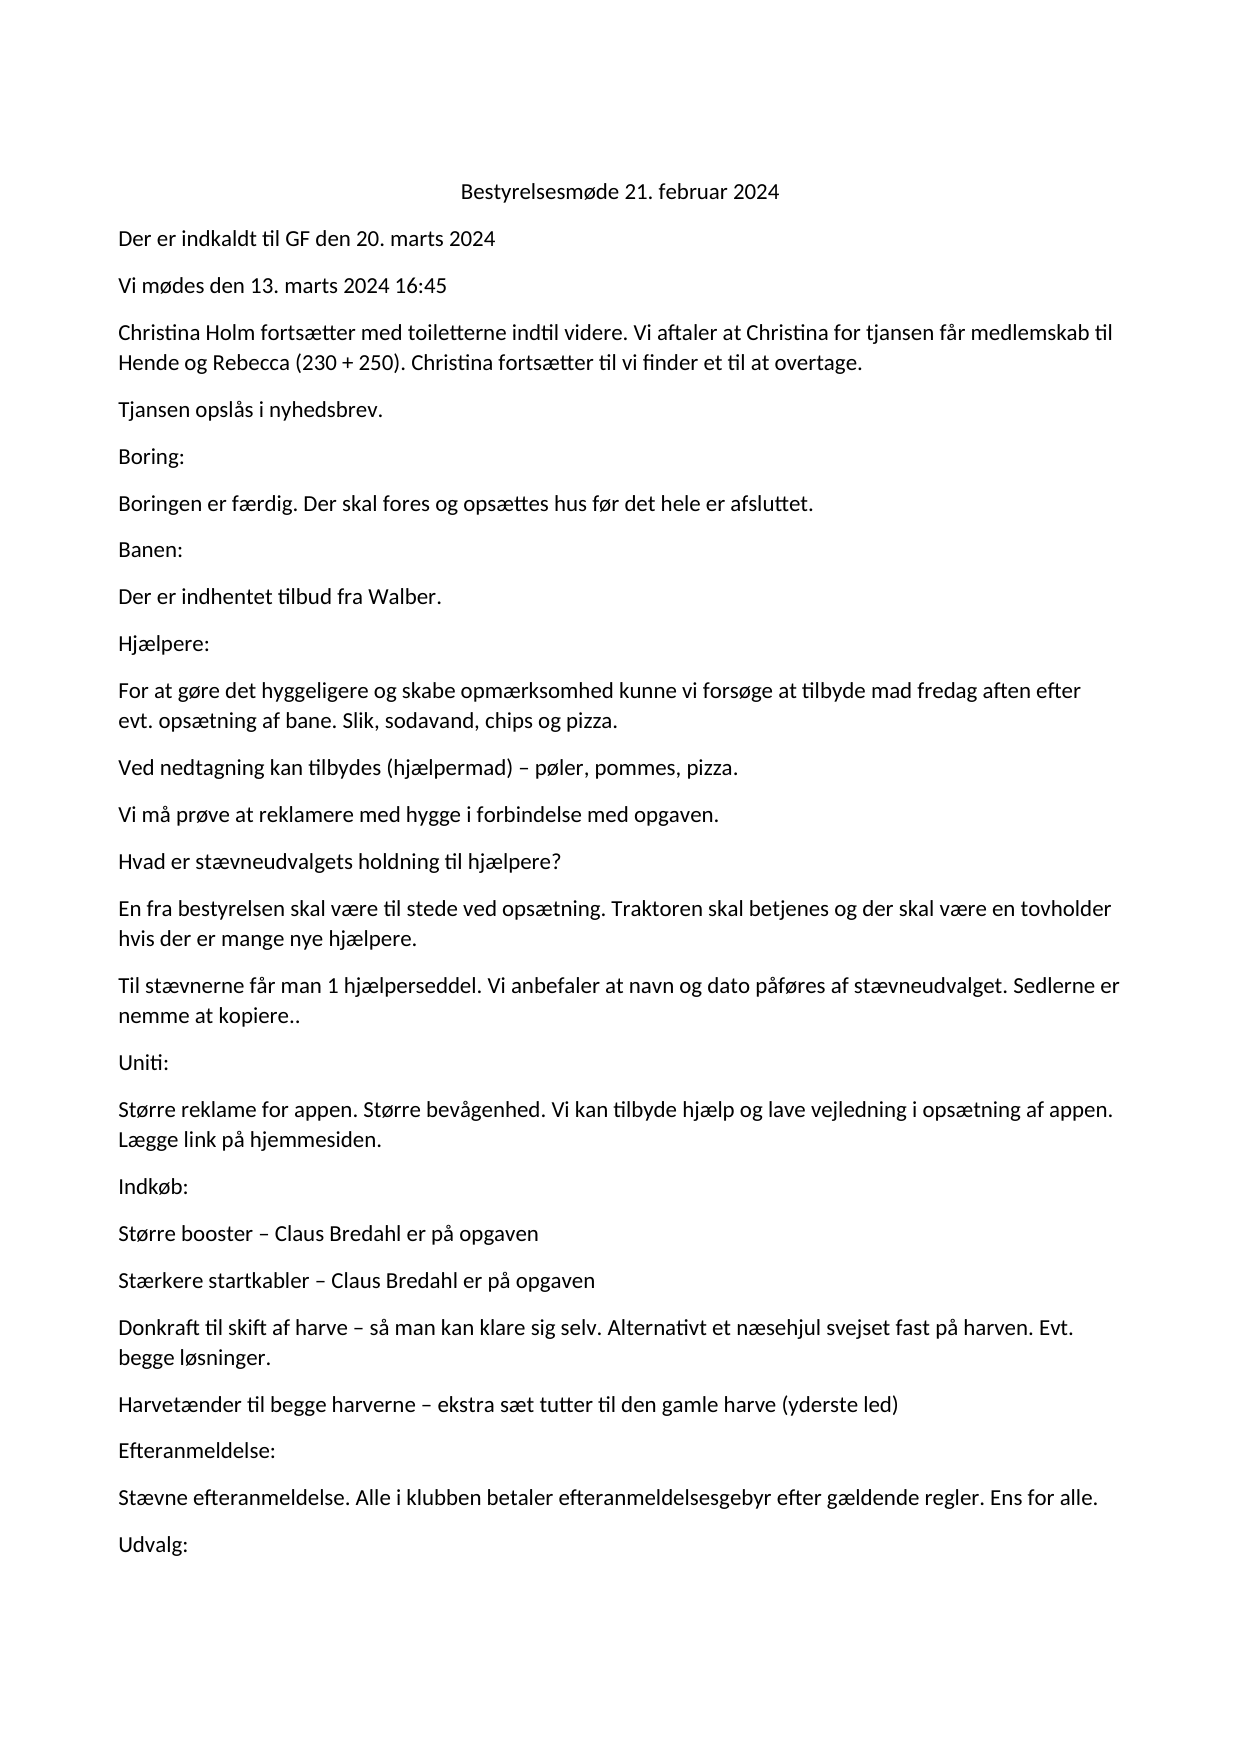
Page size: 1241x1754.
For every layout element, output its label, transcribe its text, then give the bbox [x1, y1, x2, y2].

text Boringen er færdig. Der skal fores og opsættes hus før det hele er afsluttet. [118, 489, 1122, 517]
text Donkraft til skift af harve – så man kan klare sig selv. Alternativt et næsehjul svejset fast på harven. Evt. begge løsninger. [118, 1313, 1122, 1371]
text Boring: [118, 442, 1122, 470]
text Bestyrelsesmøde 21. februar 2024 [118, 177, 1122, 205]
text Stærkere startkabler – Claus Bredahl er på opgaven [118, 1266, 1122, 1294]
text Hjælpere: [118, 629, 1122, 657]
text Banen: [118, 536, 1122, 563]
text Større reklame for appen. Større bevågenhed. Vi kan tilbyde hjælp og lave vejledning i opsætning af appen. Lægge link på hjemmesiden. [118, 1095, 1122, 1153]
text Ved nedtagning kan tilbydes (hjælpermad) – pøler, pommes, pizza. [118, 753, 1122, 781]
text Til stævnerne får man 1 hjælperseddel. Vi anbefaler at navn og dato påføres af stævneudvalget. Sedlerne er nemme at kopiere.. [118, 971, 1122, 1029]
text Udvalg: [118, 1530, 1122, 1558]
text Uniti: [118, 1048, 1122, 1076]
text Christina Holm fortsætter med toiletterne indtil videre. Vi aftaler at Christina for tjansen får medlemskab til Hende og Rebecca (230 + 250). Christina fortsætter til vi finder et til at overtage. [118, 318, 1122, 376]
text Efteranmeldelse: [118, 1437, 1122, 1464]
text Hvad er stævneudvalgets holdning til hjælpere? [118, 847, 1122, 875]
text Der er indhentet tilbud fra Walber. [118, 582, 1122, 610]
text En fra bestyrelsen skal være til stede ved opsætning. Traktoren skal betjenes og der skal være en tovholder hvis der er mange nye hjælpere. [118, 894, 1122, 952]
text Stævne efteranmeldelse. Alle i klubben betaler efteranmeldelsesgebyr efter gældende regler. Ens for alle. [118, 1483, 1122, 1511]
text Vi må prøve at reklamere med hygge i forbindelse med opgaven. [118, 800, 1122, 828]
text Større booster – Claus Bredahl er på opgaven [118, 1219, 1122, 1247]
text Tjansen opslås i nyhedsbrev. [118, 395, 1122, 423]
text Vi mødes den 13. marts 2024 16:45 [118, 271, 1122, 299]
text Indkøb: [118, 1172, 1122, 1200]
text Harvetænder til begge harverne – ekstra sæt tutter til den gamle harve (yderste led) [118, 1390, 1122, 1418]
text Der er indkaldt til GF den 20. marts 2024 [118, 224, 1122, 252]
text For at gøre det hyggeligere og skabe opmærksomhed kunne vi forsøge at tilbyde mad fredag aften efter evt. opsætning af bane. Slik, sodavand, chips og pizza. [118, 676, 1122, 734]
